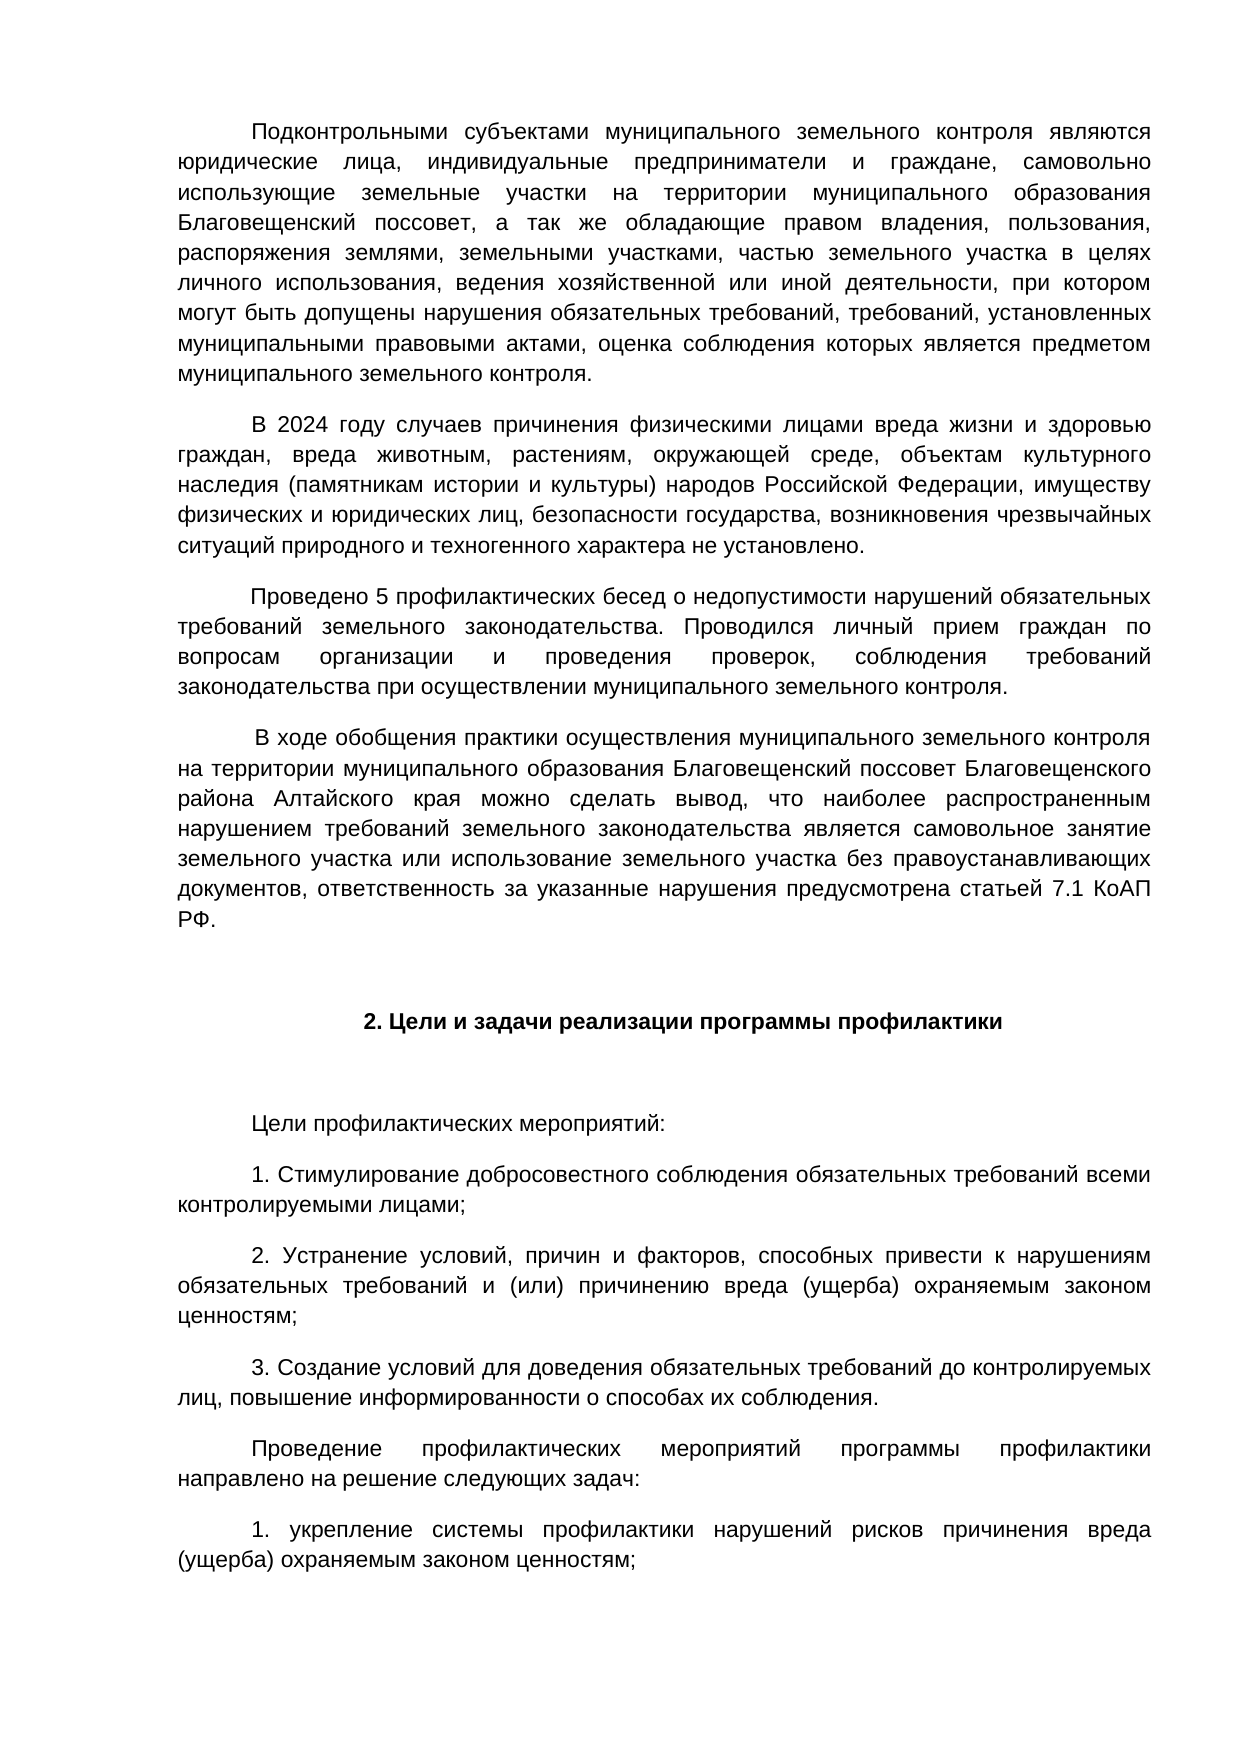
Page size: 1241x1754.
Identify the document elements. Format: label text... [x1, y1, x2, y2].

text В 2024 году случаев причинения физическими лицами вреда жизни и здоровью граждан, вреда животным, растениям, окружающей среде, объектам культурного наследия (памятникам истории и культуры) народов Российской Федерации, имуществу физических и юридических лиц, безопасности государства, возникновения чрезвычайных ситуаций природного и техногенного характера не установлено. [177, 411, 1152, 558]
text Подконтрольными субъектами муниципального земельного контроля являются юридические лица, индивидуальные предприниматели и граждане, самовольно использующие земельные участки на территории муниципального образования Благовещенский поссовет, а так же обладающие правом владения, пользования, распоряжения землями, земельными участками, частью земельного участка в целях личного использования, ведения хозяйственной или иной деятельности, при котором могут быть допущены нарушения обязательных требований, требований, установленных муниципальными правовыми актами, оценка соблюдения которых является предметом муниципального земельного контроля. [177, 118, 1152, 386]
text Проведено 5 профилактических бесед о недопустимости нарушений обязательных требований земельного законодательства. Проводился личный прием граждан по вопросам организации и проведения проверок, соблюдения требований законодательства при осуществлении муниципального земельного контроля. [177, 583, 1152, 700]
text 2. Устранение условий, причин и факторов, способных привести к нарушениям обязательных требований и (или) причинению вреда (ущерба) охраняемым законом ценностям; [177, 1242, 1152, 1329]
text 3. Создание условий для доведения обязательных требований до контролируемых лиц, повышение информированности о способах их соблюдения. [177, 1353, 1152, 1410]
text В ходе обобщения практики осуществления муниципального земельного контроля на территории муниципального образования Благовещенский поссовет Благовещенского района Алтайского края можно сделать вывод, что наиболее распространенным нарушением требований земельного законодательства является самовольное занятие земельного участка или использование земельного участка без правоустанавливающих документов, ответственность за указанные нарушения предусмотрена статьей 7.1 КоАП РФ. [177, 724, 1152, 932]
text 2. Цели и задачи реализации программы профилактики [215, 1008, 1152, 1034]
text Цели профилактических мероприятий: [177, 1110, 1152, 1136]
text 1. Стимулирование добросовестного соблюдения обязательных требований всеми контролируемыми лицами; [177, 1161, 1152, 1217]
text Проведение профилактических мероприятий программы профилактики направлено на решение следующих задач: [177, 1435, 1152, 1491]
text 1. укрепление системы профилактики нарушений рисков причинения вреда (ущерба) охраняемым законом ценностям; [177, 1516, 1152, 1573]
